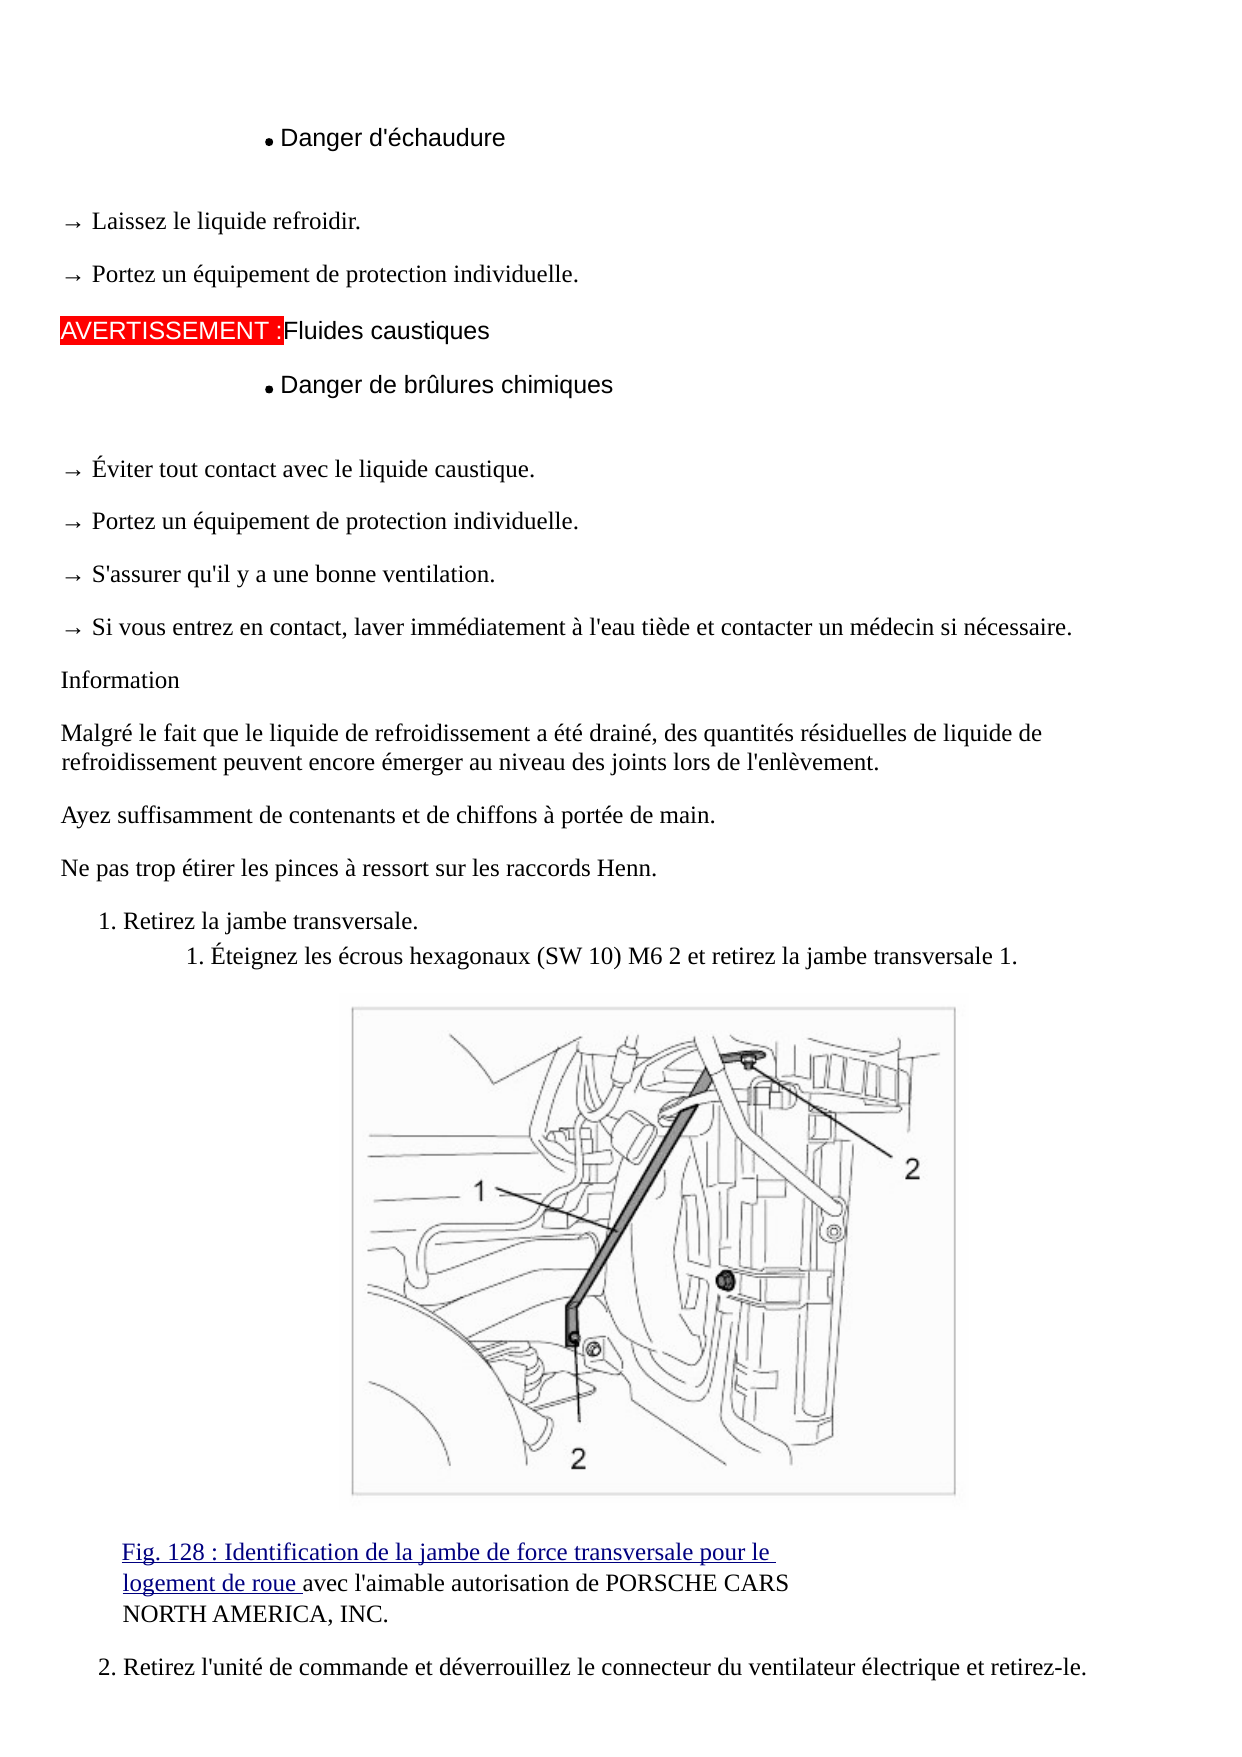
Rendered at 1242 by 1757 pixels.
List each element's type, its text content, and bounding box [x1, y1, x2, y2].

list Retirez l'unité de commande et déverrouillez le connecteur du ventilateur électrique et retirez-le. [98, 1652, 1182, 1681]
text Information [60, 665, 1182, 694]
text → Éviter tout contact avec le liquide caustique. [60, 454, 1182, 482]
text Fig. 128 : Identification de la jambe de force transversale pour le logement de roue avec l'aimable autorisation de PORSCHE CARS NORTH AMERICA, INC. [121, 1537, 825, 1628]
text Ayez suffisamment de contenants et de chiffons à portée de main. [60, 800, 1182, 829]
text → S'assurer qu'il y a une bonne ventilation. [60, 559, 1182, 588]
text Danger de brûlures chimiques [265, 370, 1183, 399]
text → Portez un équipement de protection individuelle. [60, 506, 1182, 535]
text → Laissez le liquide refroidir. [60, 206, 1182, 235]
list Retirez la jambe transversale. [98, 906, 1182, 934]
text Ne pas trop étirer les pinces à ressort sur les raccords Henn. [60, 853, 1182, 882]
text → Portez un équipement de protection individuelle. [60, 259, 1182, 288]
text Danger d'échaudure [265, 123, 1183, 151]
text → Si vous entrez en contact, laver immédiatement à l'eau tiède et contacter un médecin si nécessaire. [60, 612, 1182, 641]
text AVERTISSEMENT : Fluides caustiques [284, 316, 1183, 345]
text Malgré le fait que le liquide de refroidissement a été drainé, des quantités résiduelles de liquide de refroidissement peuvent encore émerger au niveau des joints lors de l'enlèvement. [60, 718, 1182, 776]
picture [338, 993, 969, 1510]
list Éteignez les écrous hexagonaux (SW 10) M6 2 et retirez la jambe transversale 1. [186, 941, 1182, 970]
